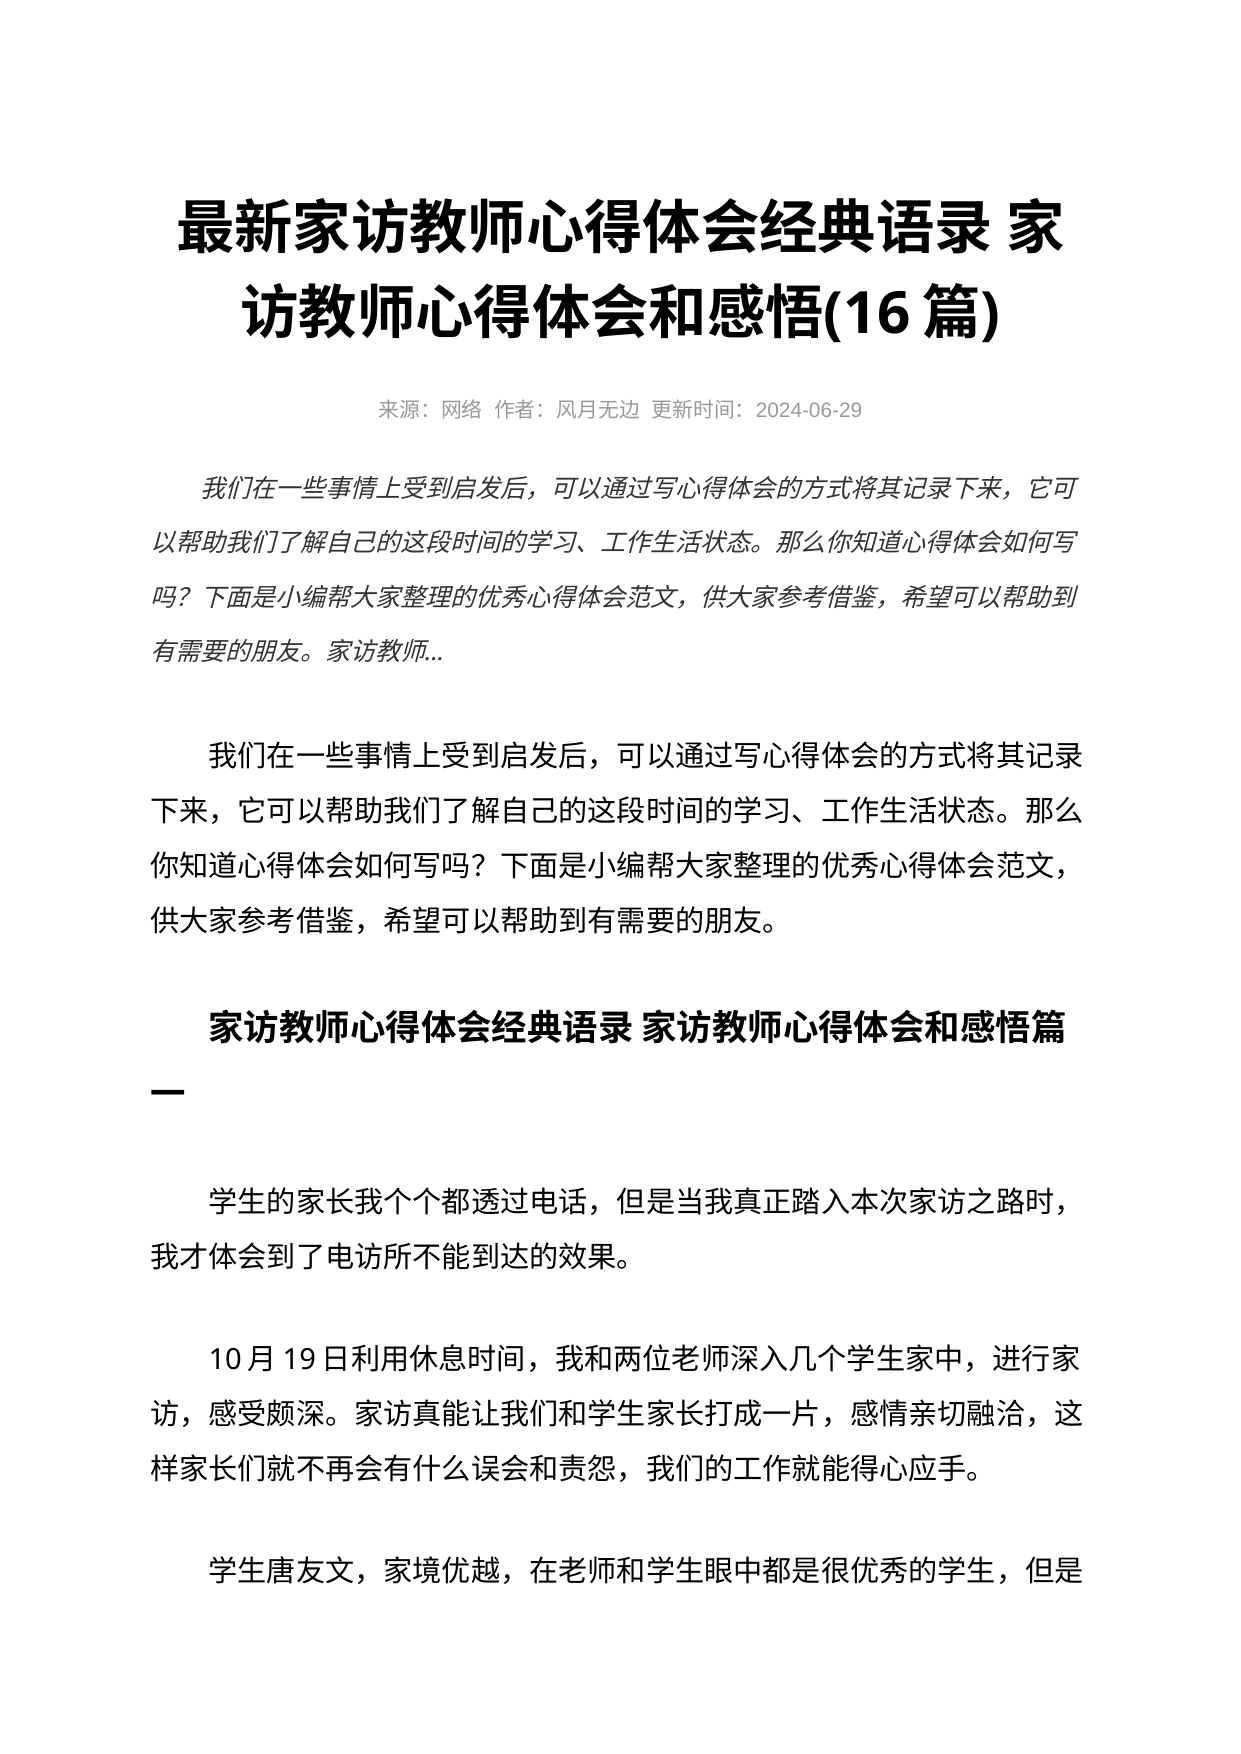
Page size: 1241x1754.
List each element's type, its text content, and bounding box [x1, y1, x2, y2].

text 来源：网络 作者：风月无边 更新时间：2024-06-29 [150, 397, 1090, 421]
subtitle 最新家访教师心得体会经典语录 家访教师心得体会和感悟(16篇) [150, 181, 1090, 351]
text 10月19日利用休息时间，我和两位老师深入几个学生家中，进行家访，感受颇深。家访真能让我们和学生家长打成一片，感情亲切融洽，这样家长们就不再会有什么误会和责怨，我们的工作就能得心应手。 [150, 1336, 1090, 1488]
text 我们在一些事情上受到启发后，可以通过写心得体会的方式将其记录下来，它可以帮助我们了解自己的这段时间的学习、工作生活状态。那么你知道心得体会如何写吗？下面是小编帮大家整理的优秀心得体会范文，供大家参考借鉴，希望可以帮助到有需要的朋友。 [150, 733, 1090, 939]
text 家访教师心得体会经典语录 家访教师心得体会和感悟篇一 [150, 999, 1090, 1117]
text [150, 1547, 1090, 1590]
text 我们在一些事情上受到启发后，可以通过写心得体会的方式将其记录下来，它可以帮助我们了解自己的这段时间的学习、工作生活状态。那么你知道心得体会如何写吗？下面是小编帮大家整理的优秀心得体会范文，供大家参考借鉴，希望可以帮助到有需要的朋友。家访教师... [150, 468, 1090, 668]
text 学生的家长我个个都透过电话，但是当我真正踏入本次家访之路时，我才体会到了电访所不能到达的效果。 [150, 1179, 1090, 1276]
